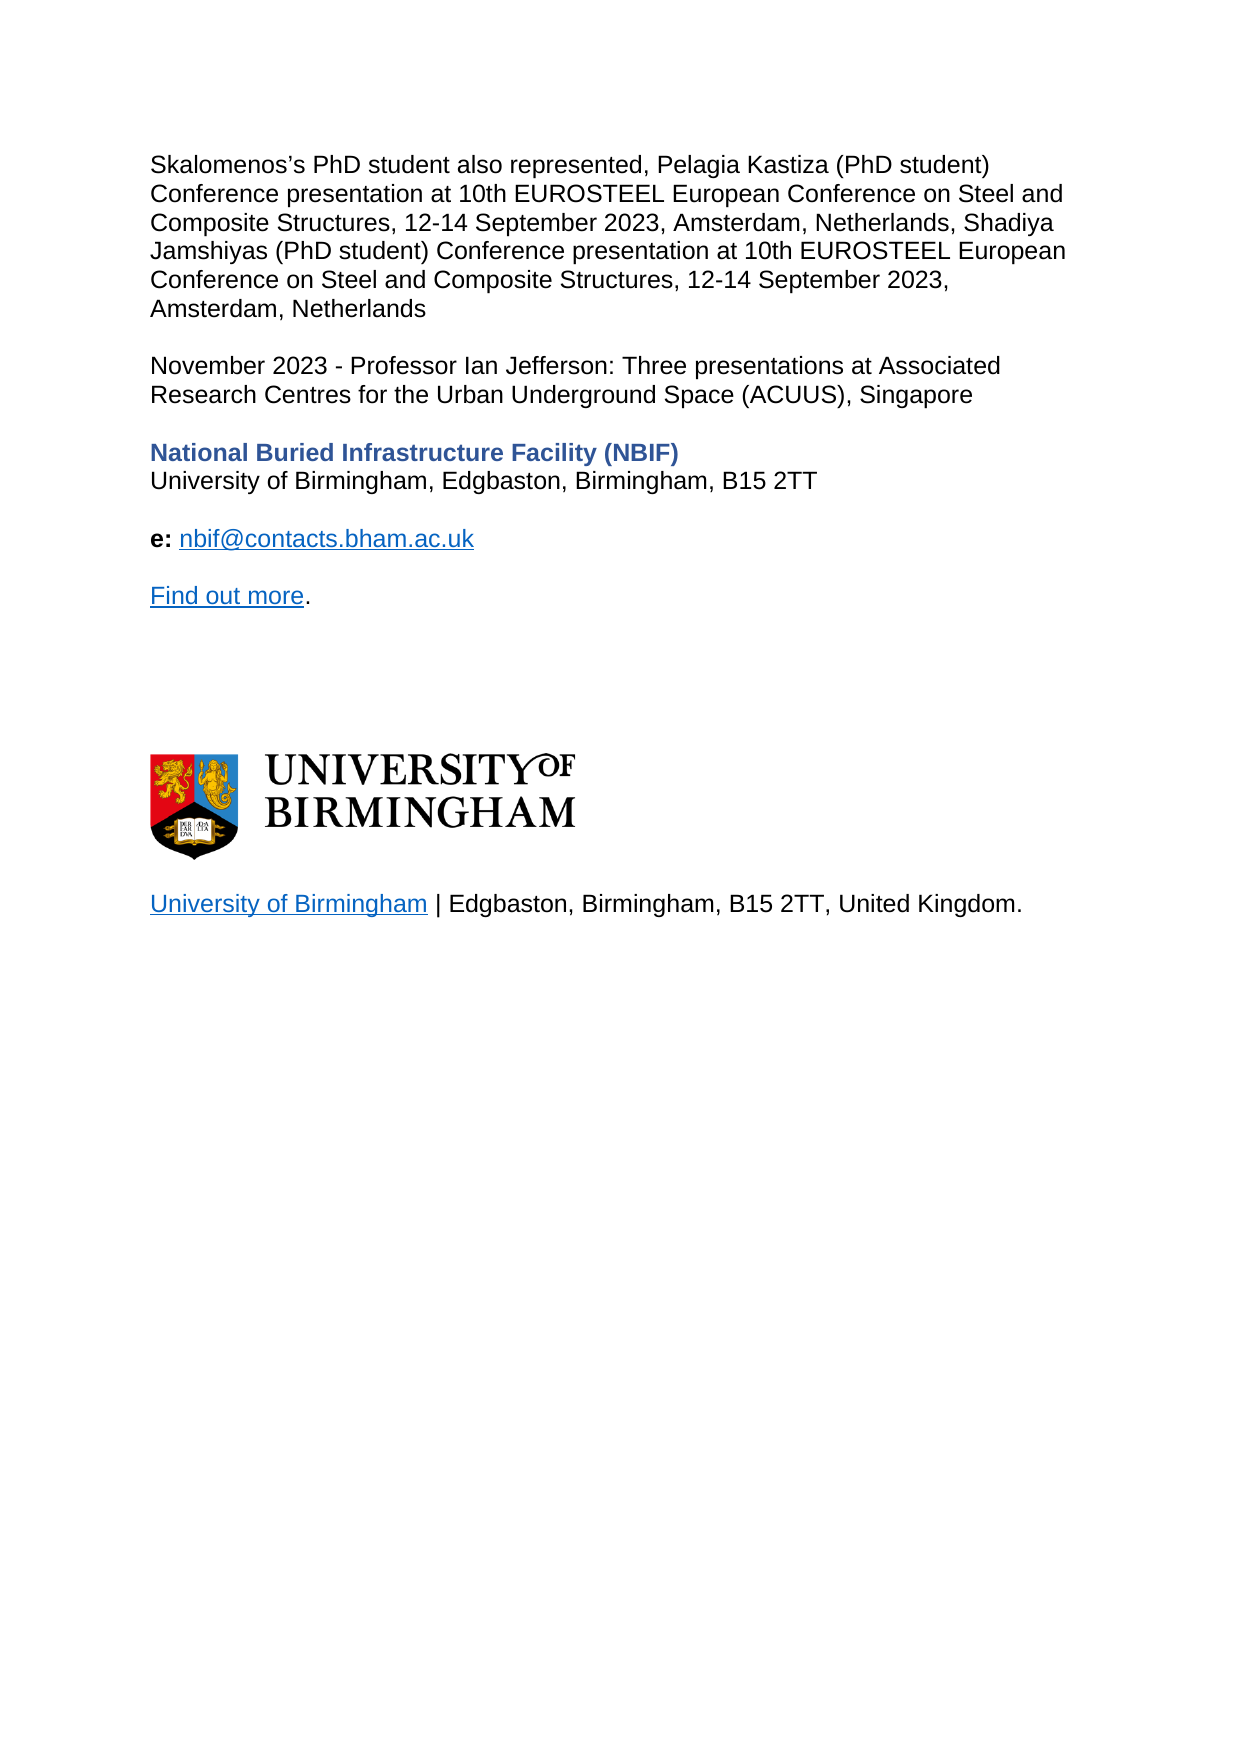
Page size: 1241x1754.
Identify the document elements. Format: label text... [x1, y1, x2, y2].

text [150, 150, 1090, 322]
text Find out more. [150, 581, 1090, 610]
text National Buried Infrastructure Facility (NBIF) [150, 437, 1090, 466]
text November 2023 - Professor Ian Jefferson: Three presentations at Associated Research Centres for the Urban Underground Space (ACUUS), Singapore [150, 351, 1090, 409]
text University of Birmingham | Edgbaston, Birmingham, B15 2TT, United Kingdom. [150, 888, 1090, 917]
text University of Birmingham, Edgbaston, Birmingham, B15 2TT [150, 466, 1090, 495]
text e: nbif@contacts.bham.ac.uk [150, 524, 1090, 552]
picture [150, 753, 576, 860]
